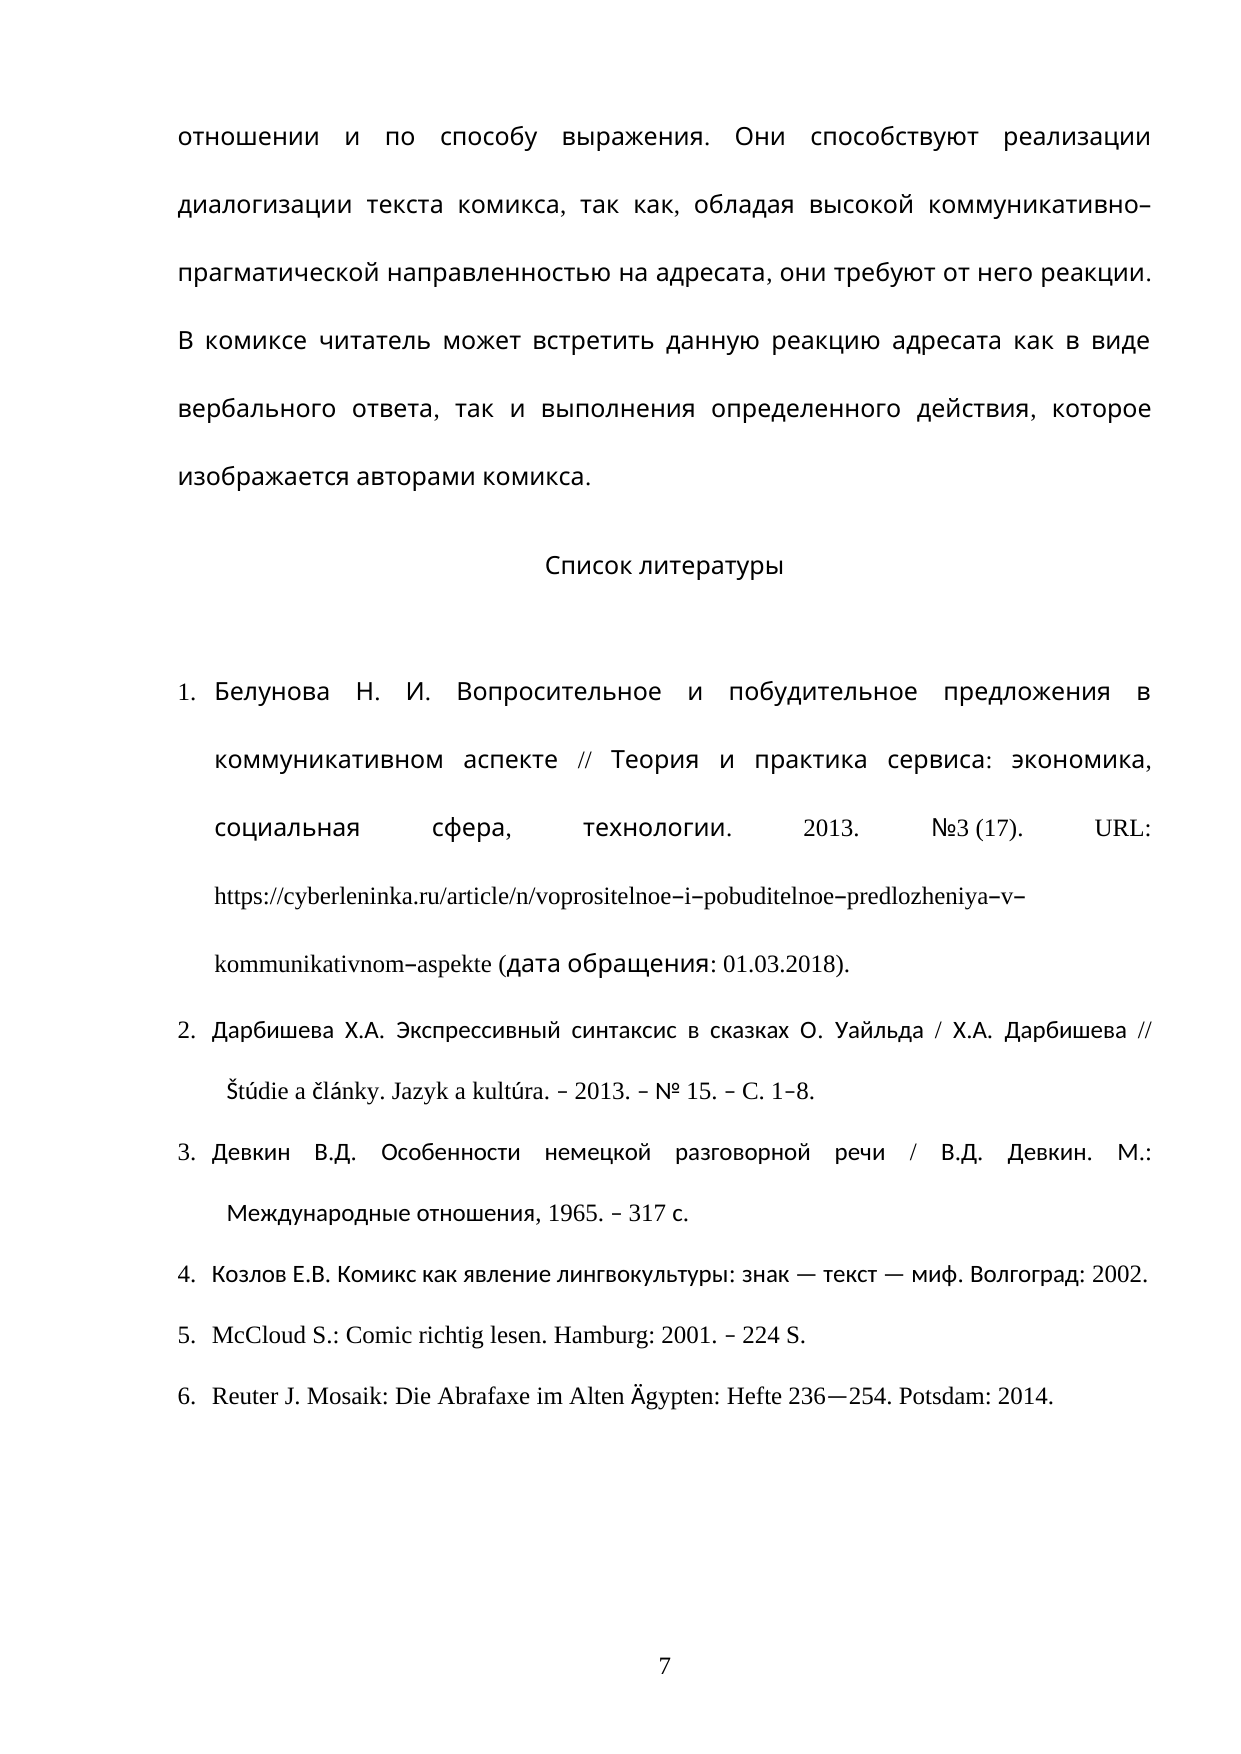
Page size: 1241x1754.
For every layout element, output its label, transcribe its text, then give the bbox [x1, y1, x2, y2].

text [177, 118, 1152, 493]
list Девкин В.Д. Особенности немецкой разговорной речи / В.Д. Девкин. М.: Международные отношения, 1965. – 317 с. [177, 1136, 1152, 1228]
list Дарбишева Х.А. Экспрессивный синтаксис в сказках О. Уайльда / Х.А. Дарбишева // Štúdie a články. Jazyk a kultúra. – 2013. – № 15. – C. 1–8. [177, 1014, 1152, 1106]
list Reuter J. Mosaik: Die Abrafaxe im Alten Ägypten: Hefte 236—254. Potsdam: 2014. [177, 1380, 1152, 1411]
list Козлов Е.В. Комикс как явление лингвокультуры: знак — текст — миф. Волгоград: 2002. [177, 1258, 1152, 1289]
subtitle Список литературы [177, 548, 1152, 582]
list Белунова Н. И. Вопросительное и побудительное предложения в коммуникативном аспекте // Теория и практика сервиса: экономика, социальная сфера, технологии. 2013. №3 (17). URL: https://cyberleninka.ru/article/n/voprositelnoe–i–pobuditelnoe–predlozheniya–v–kommunikativnom–aspekte (дата обращения: 01.03.2018). [177, 673, 1152, 980]
list McCloud S.: Comic richtig lesen. Hamburg: 2001. – 224 S. [177, 1319, 1152, 1350]
